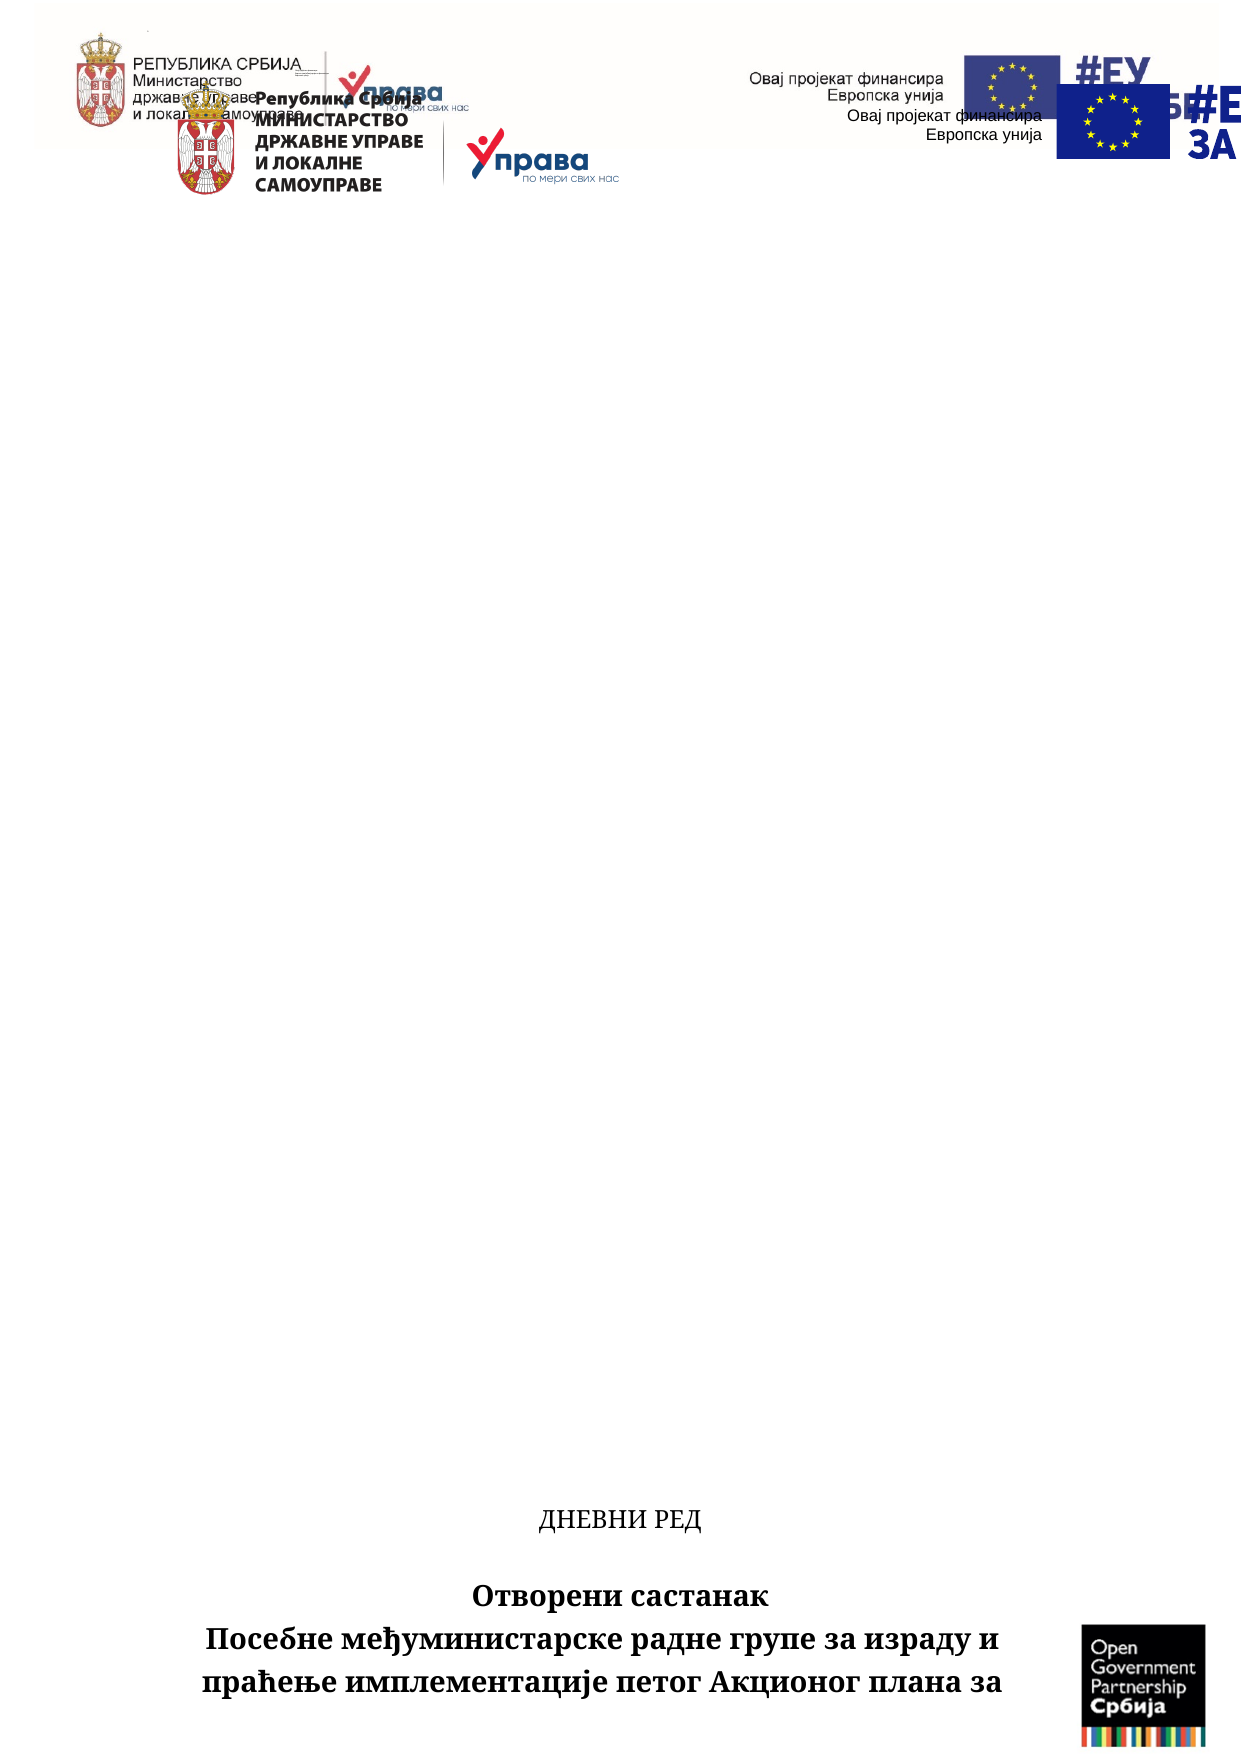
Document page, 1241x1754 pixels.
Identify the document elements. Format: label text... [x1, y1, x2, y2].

picture [208, 93, 218, 105]
picture [193, 93, 203, 104]
picture [184, 97, 191, 106]
text Отворени састанак [147, 1576, 1093, 1615]
picture [1076, 1620, 1210, 1754]
picture [34, 3, 1219, 149]
text ДНЕВНИ РЕД [147, 1502, 1093, 1536]
picture [221, 97, 227, 105]
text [147, 1618, 1093, 1701]
